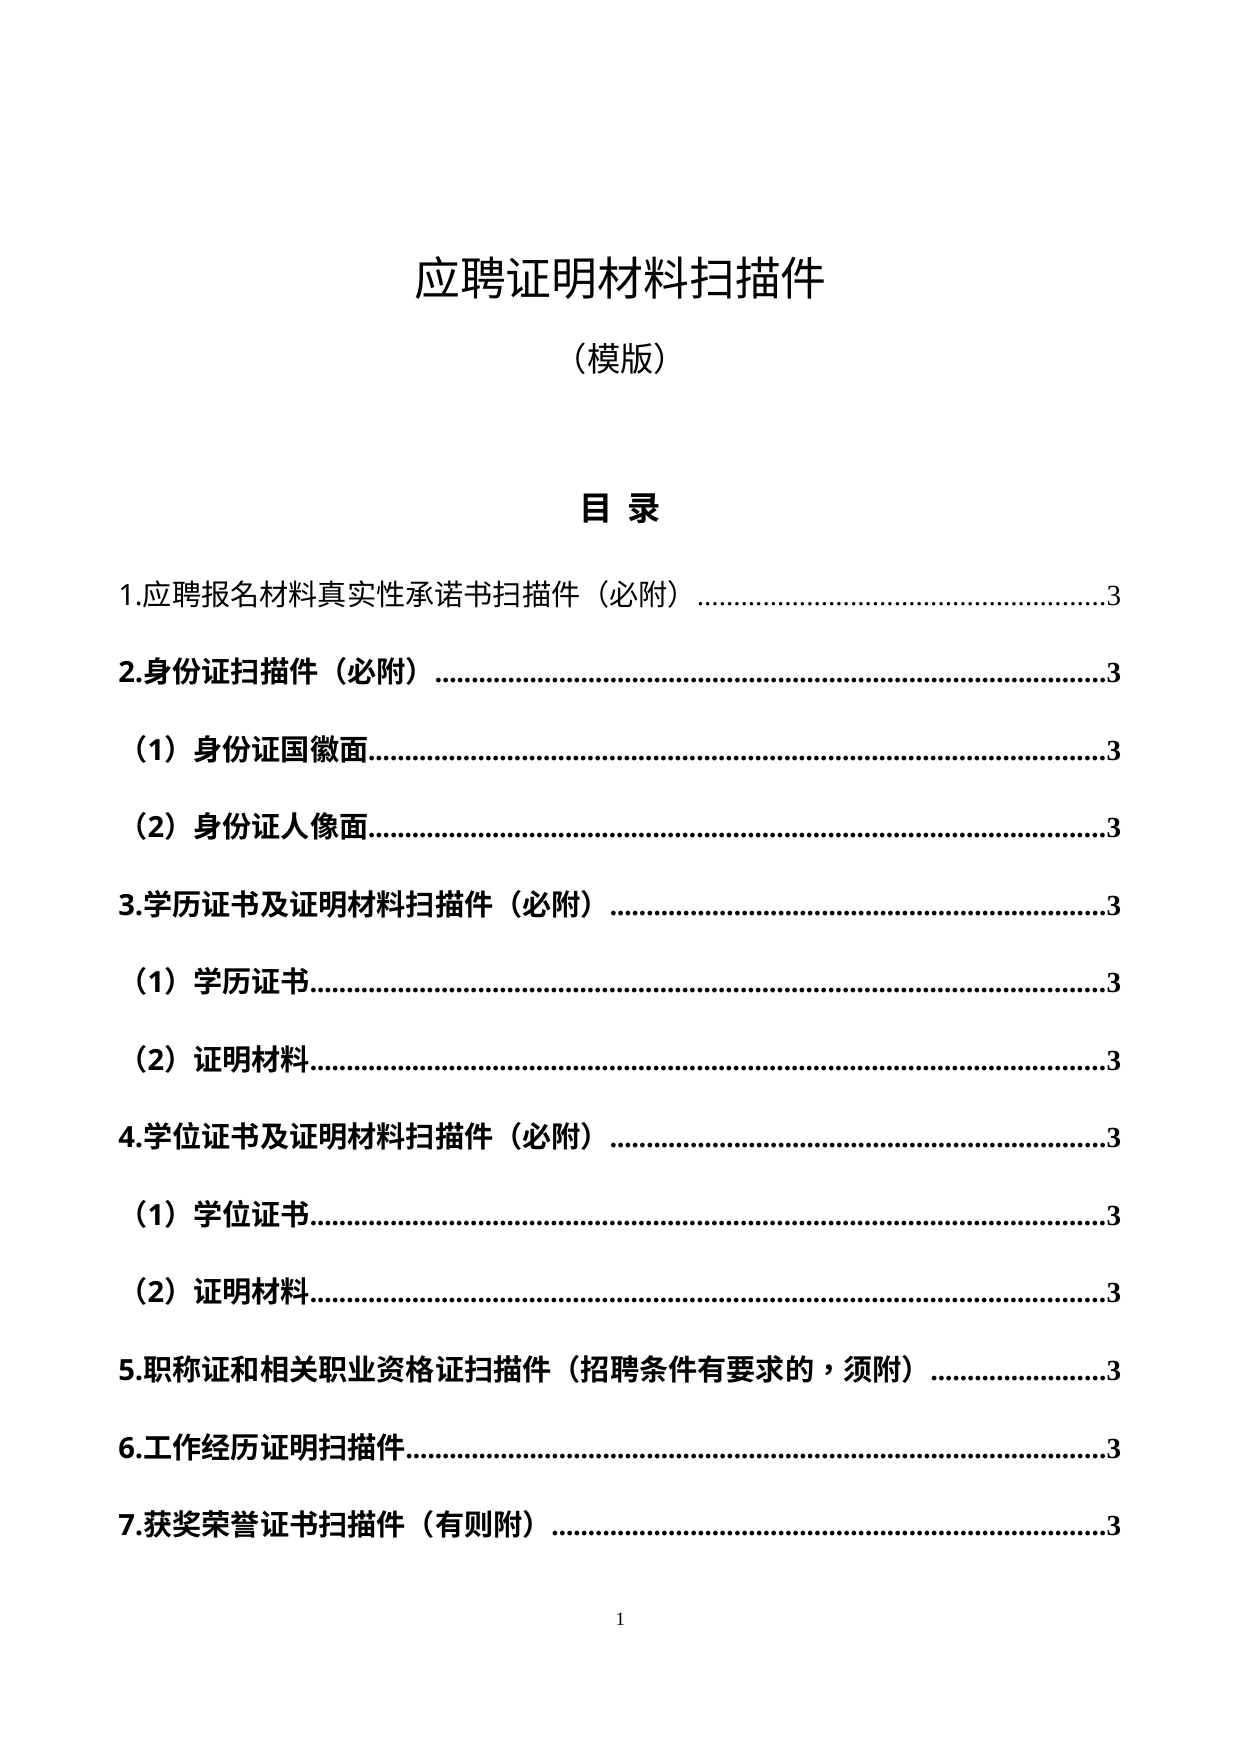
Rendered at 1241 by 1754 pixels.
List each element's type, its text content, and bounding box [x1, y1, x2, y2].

text 应聘证明材料扫描件 [118, 227, 1122, 324]
text （模版） [118, 324, 1122, 389]
text 目 录 [118, 487, 1122, 529]
